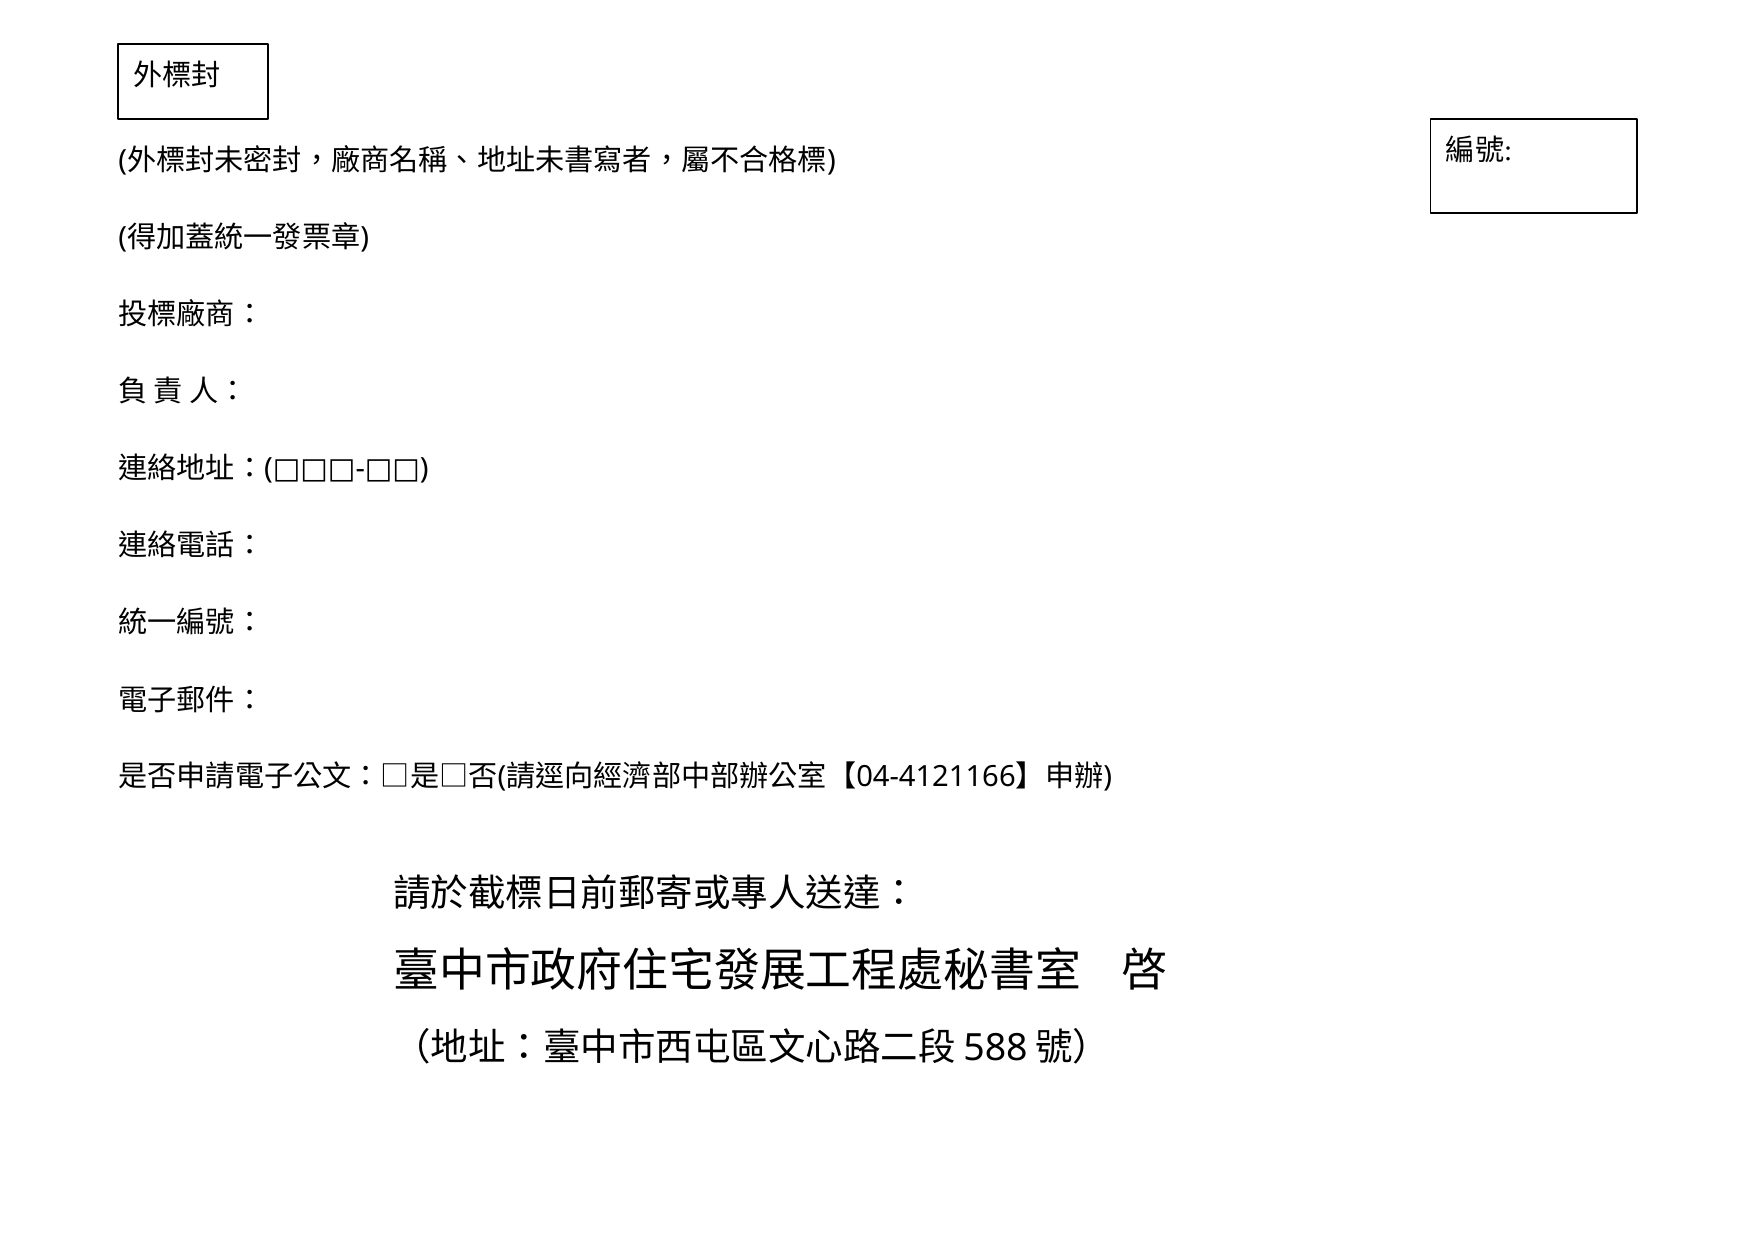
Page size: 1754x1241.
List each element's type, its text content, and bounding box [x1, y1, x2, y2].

text （地址：臺中市西屯區文心路二段588號） [393, 1006, 1636, 1083]
text (外標封未密封，廠商名稱、地址未書寫者，屬不合格標) [1431, 120, 1636, 196]
text (外標封未密封，廠商名稱、地址未書寫者，屬不合格標) [118, 119, 1430, 196]
text 投標廠商： [118, 273, 1636, 350]
text 是否申請電子公文：□是□否(請逕向經濟部中部辦公室【04-4121166】申辦) [118, 736, 1636, 813]
text 電子郵件： [118, 659, 1636, 736]
text (得加蓋統一發票章) [118, 196, 1636, 273]
text 統一編號： [118, 582, 1636, 659]
text 連絡電話： [118, 504, 1636, 582]
text 請於截標日前郵寄或專人送達： [393, 851, 1636, 928]
text 連絡地址：(□□□-□□) [118, 427, 1636, 504]
text 臺中市政府住宅發展工程處秘書室 啓 [393, 928, 1636, 1006]
text 負 責 人： [118, 350, 1636, 427]
